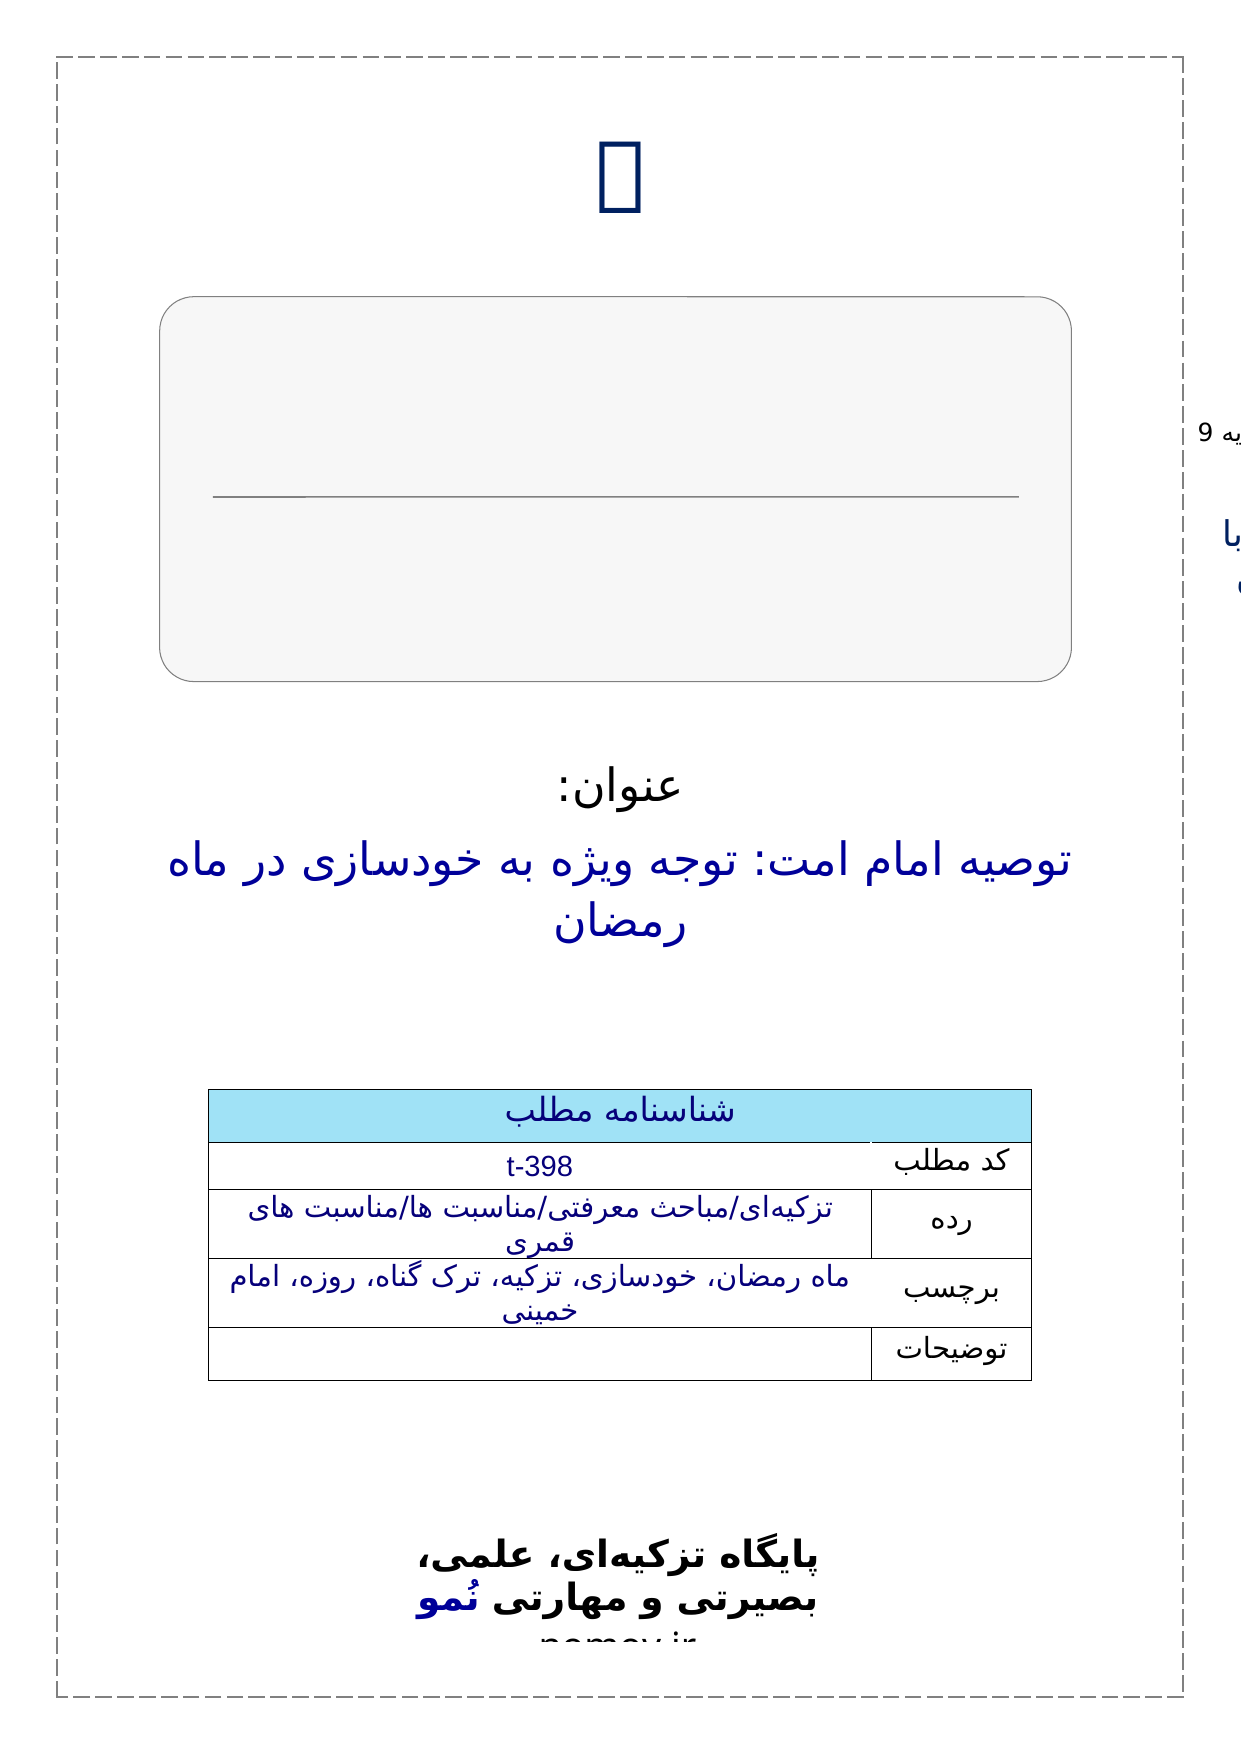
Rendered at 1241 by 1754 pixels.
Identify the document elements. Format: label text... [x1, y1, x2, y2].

table_cell t-398 [209, 1142, 871, 1189]
table_cell ماه رمضان، خودسازی، تزکیه، ترک گناه، روزه، امام خمینی [209, 1259, 871, 1327]
table_cell رده [872, 1190, 1031, 1258]
table_cell تزکیه‌ای/مباحث معرفتی/مناسبت ها/مناسبت های قمری [209, 1190, 871, 1258]
table_cell [209, 1328, 871, 1380]
table_cell کد مطلب [871, 1142, 1031, 1189]
text عنوان: [118, 759, 1122, 812]
table_header شناسنامه مطلب [209, 1090, 1031, 1142]
table_cell برچسب [871, 1259, 1031, 1327]
table_cell توضیحات [872, 1328, 1031, 1380]
text توصیه امام امت: توجه ویژه به خودسازی در ماه رمضان [118, 833, 1122, 947]
